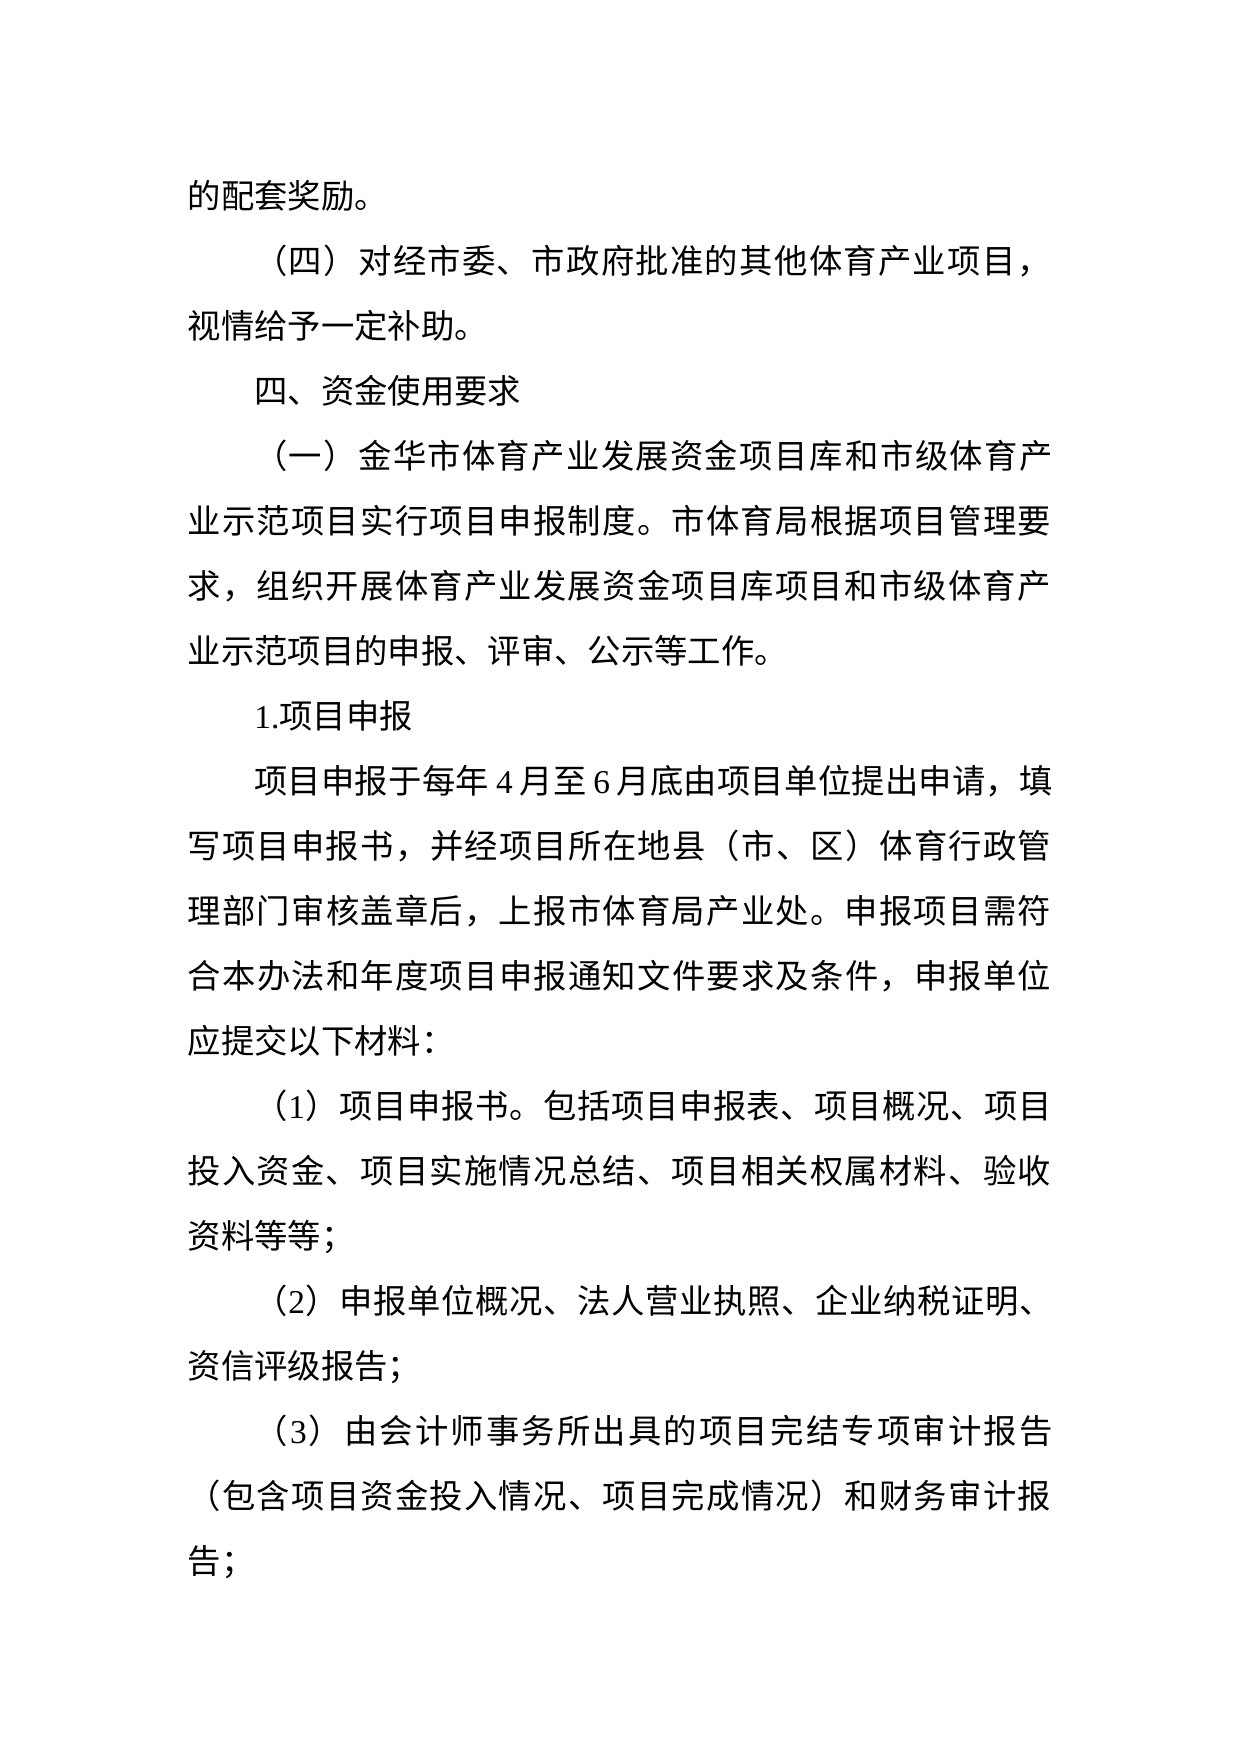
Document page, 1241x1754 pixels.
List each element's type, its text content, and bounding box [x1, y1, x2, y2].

text （3）由会计师事务所出具的项目完结专项审计报告（包含项目资金投入情况、项目完成情况）和财务审计报告； [187, 1397, 1053, 1592]
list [187, 162, 1053, 227]
list 1.项目申报 [187, 682, 1053, 747]
text 项目申报于每年4月至6月底由项目单位提出申请，填写项目申报书，并经项目所在地县（市、区）体育行政管理部门审核盖章后，上报市体育局产业处。申报项目需符合本办法和年度项目申报通知文件要求及条件，申报单位应提交以下材料： [187, 747, 1053, 1072]
text （1）项目申报书。包括项目申报表、项目概况、项目投入资金、项目实施情况总结、项目相关权属材料、验收资料等等； [187, 1072, 1053, 1267]
text （2）申报单位概况、法人营业执照、企业纳税证明、资信评级报告； [187, 1267, 1053, 1397]
list 四、资金使用要求 [187, 357, 1053, 422]
list （一）金华市体育产业发展资金项目库和市级体育产业示范项目实行项目申报制度。市体育局根据项目管理要求，组织开展体育产业发展资金项目库项目和市级体育产业示范项目的申报、评审、公示等工作。 [187, 422, 1053, 682]
list （四）对经市委、市政府批准的其他体育产业项目，视情给予一定补助。 [187, 227, 1053, 357]
